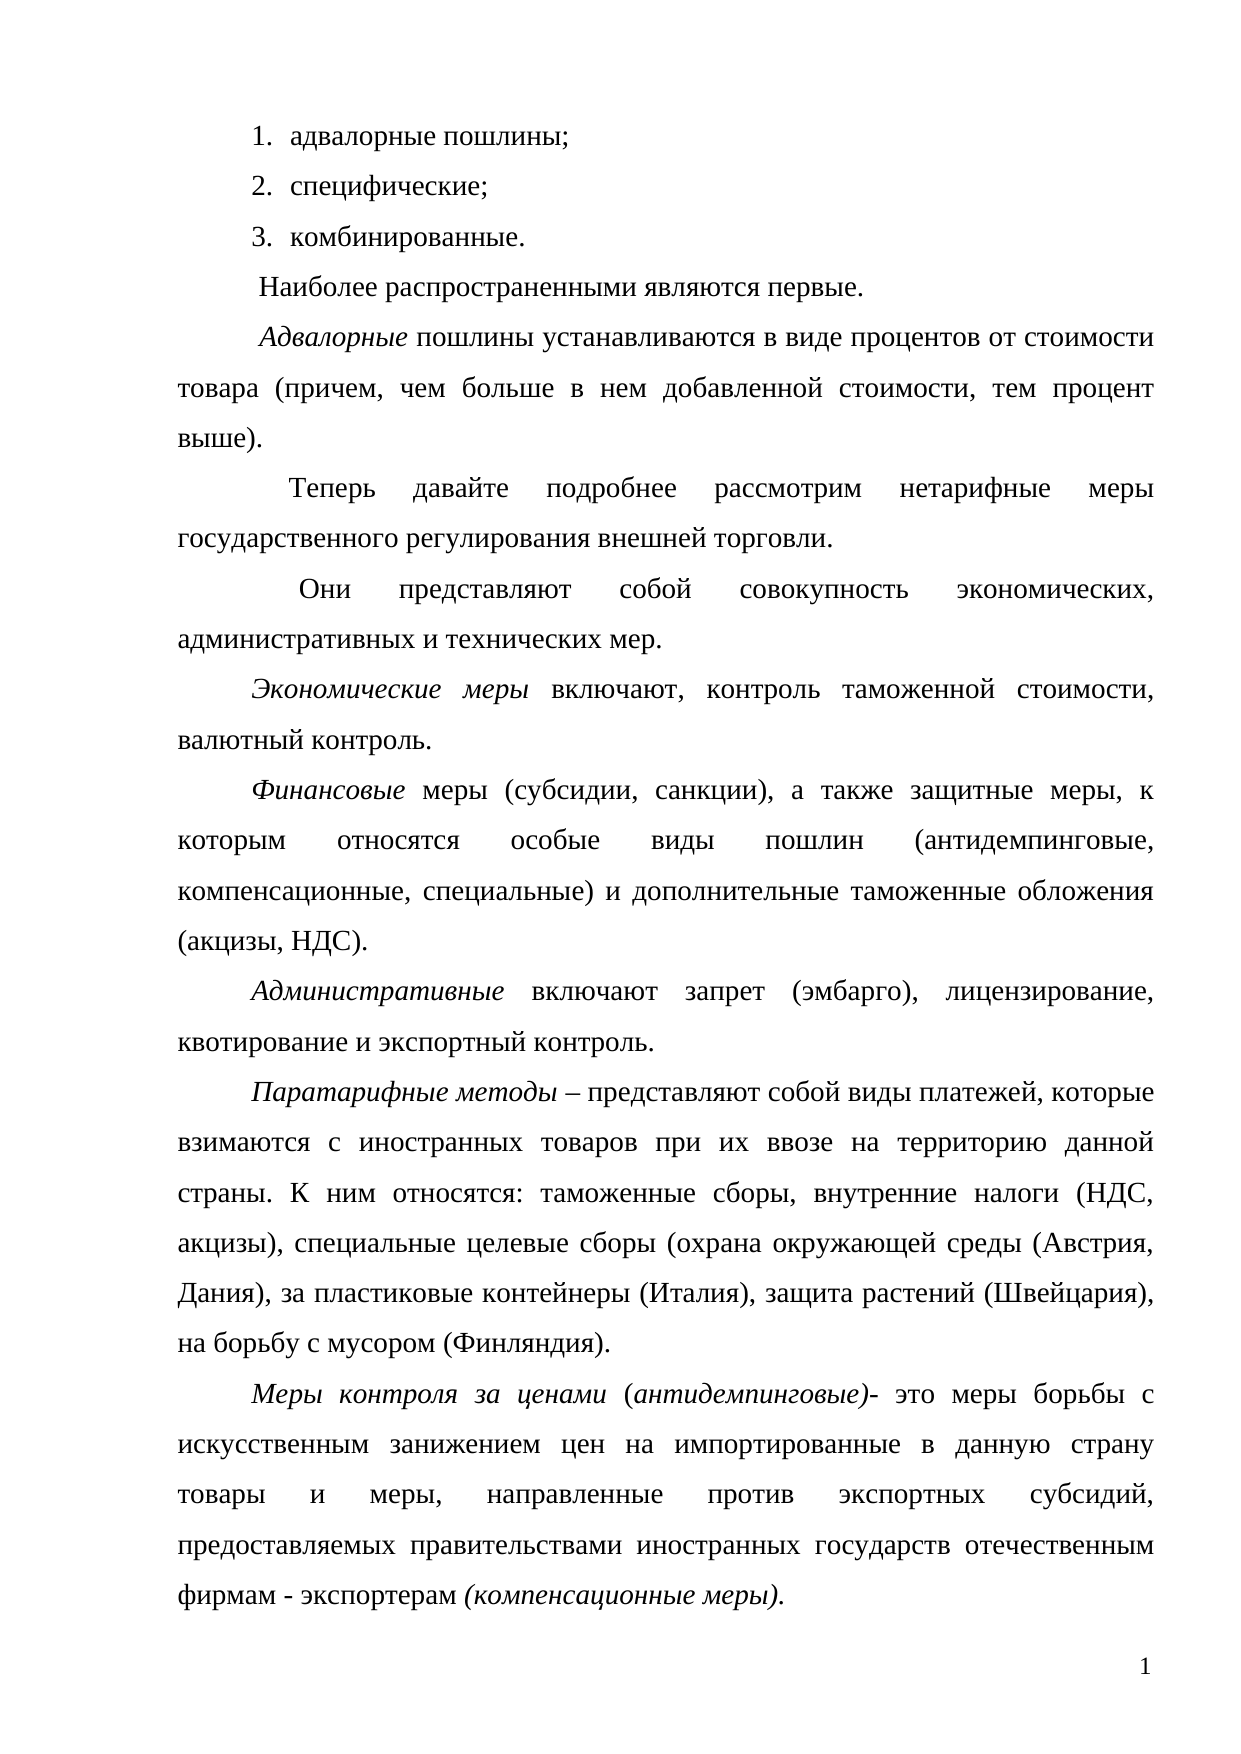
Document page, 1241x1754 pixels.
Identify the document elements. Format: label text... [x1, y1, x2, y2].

text Административные включают запрет (эмбарго), лицензирование, квотирование и экспортный контроль. [177, 973, 1155, 1057]
text Паратарифные методы – представляют собой виды платежей, которые взимаются с иностранных товаров при их ввозе на территорию данной страны. К ним относятся: таможенные сборы, внутренние налоги (НДС, акцизы), специальные целевые сборы (охрана окружающей среды (Австрия, Дания), за пластиковые контейнеры (Италия), защита растений (Швейцария), на борьбу с мусором (Финляндия). [177, 1074, 1155, 1359]
text Адвалорные пошлины устанавливаются в виде процентов от стоимости товара (причем, чем больше в нем добавленной стоимости, тем процент выше). [177, 319, 1155, 453]
text Экономические меры включают, контроль таможенной стоимости, валютный контроль. [177, 672, 1155, 755]
text Финансовые меры (субсидии, санкции), а также защитные меры, к которым относятся особые виды пошлин (антидемпинговые, компенсационные, специальные) и дополнительные таможенные обложения (акцизы, НДС). [177, 772, 1155, 957]
list специфические; [177, 168, 1155, 202]
text Наиболее распространенными являются первые. [177, 269, 1155, 303]
list комбинированные. [177, 219, 1155, 252]
list адвалорные пошлины; [177, 118, 1155, 152]
text Они представляют собой совокупность экономических, административных и технических мер. [177, 571, 1155, 655]
text Меры контроля за ценами (антидемпинговые)- это меры борьбы с искусственным занижением цен на импортированные в данную страну товары и меры, направленные против экспортных субсидий, предоставляемых правительствами иностранных государств отечественным фирмам - экспортерам (компенсационные меры). [177, 1376, 1155, 1611]
text Теперь давайте подробнее рассмотрим нетарифные меры государственного регулирования внешней торговли. [177, 470, 1155, 554]
